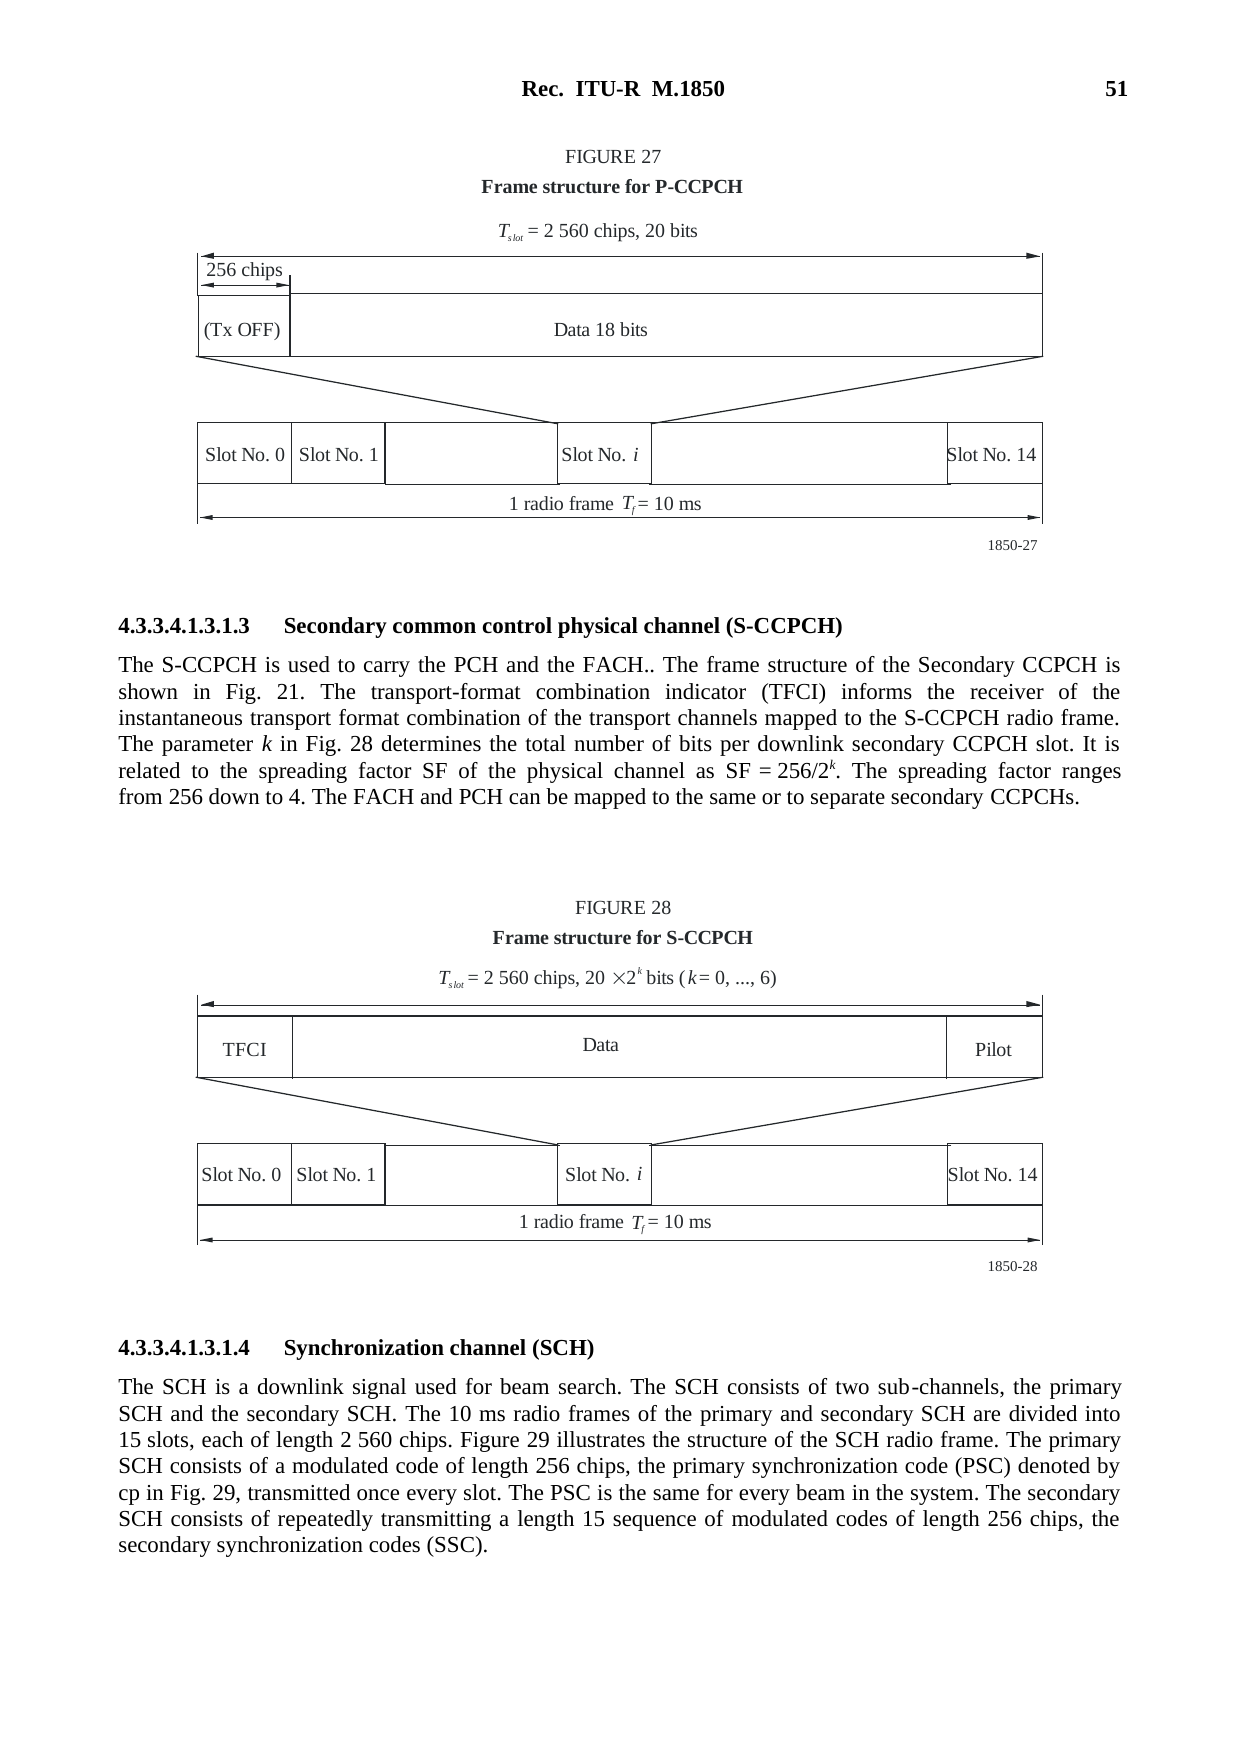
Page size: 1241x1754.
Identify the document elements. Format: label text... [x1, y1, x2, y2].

subtitle 4.3.3.4.1.3.1.4 Synchronization channel (SCH) [118, 1334, 1122, 1361]
text The S-CCPCH is used to carry the PCH and the FACH.. The frame structure of the Secondary CCPCH is shown in Fig. 21. The transport-format combination indicator (TFCI) informs the receiver of the instantaneous transport format combination of the transport channels mapped to the S-CCPCH radio frame. The parameter k in Fig. 28 determines the total number of bits per downlink secondary CCPCH slot. It is related to the spreading factor SF of the physical channel as SF = 256/2k. The spreading factor ranges from 256 down to 4. The FACH and PCH can be mapped to the same or to separate secondary CCPCHs. [118, 651, 1122, 809]
text The SCH is a downlink signal used for beam search. The SCH consists of two sub-channels, the primary SCH and the secondary SCH. The 10 ms radio frames of the primary and secondary SCH are divided into 15 slots, each of length 2 560 chips. Figure 29 illustrates the structure of the SCH radio frame. The primary SCH consists of a modulated code of length 256 chips, the primary synchronization code (PSC) denoted by cp in Fig. 29, transmitted once every slot. The PSC is the same for every beam in the system. The secondary SCH consists of repeatedly transmitting a length 15 sequence of modulated codes of length 256 chips, the secondary synchronization codes (SSC). [118, 1373, 1122, 1558]
subtitle 4.3.3.4.1.3.1.3 Secondary common control physical channel (S-CCPCH) [118, 612, 1122, 639]
